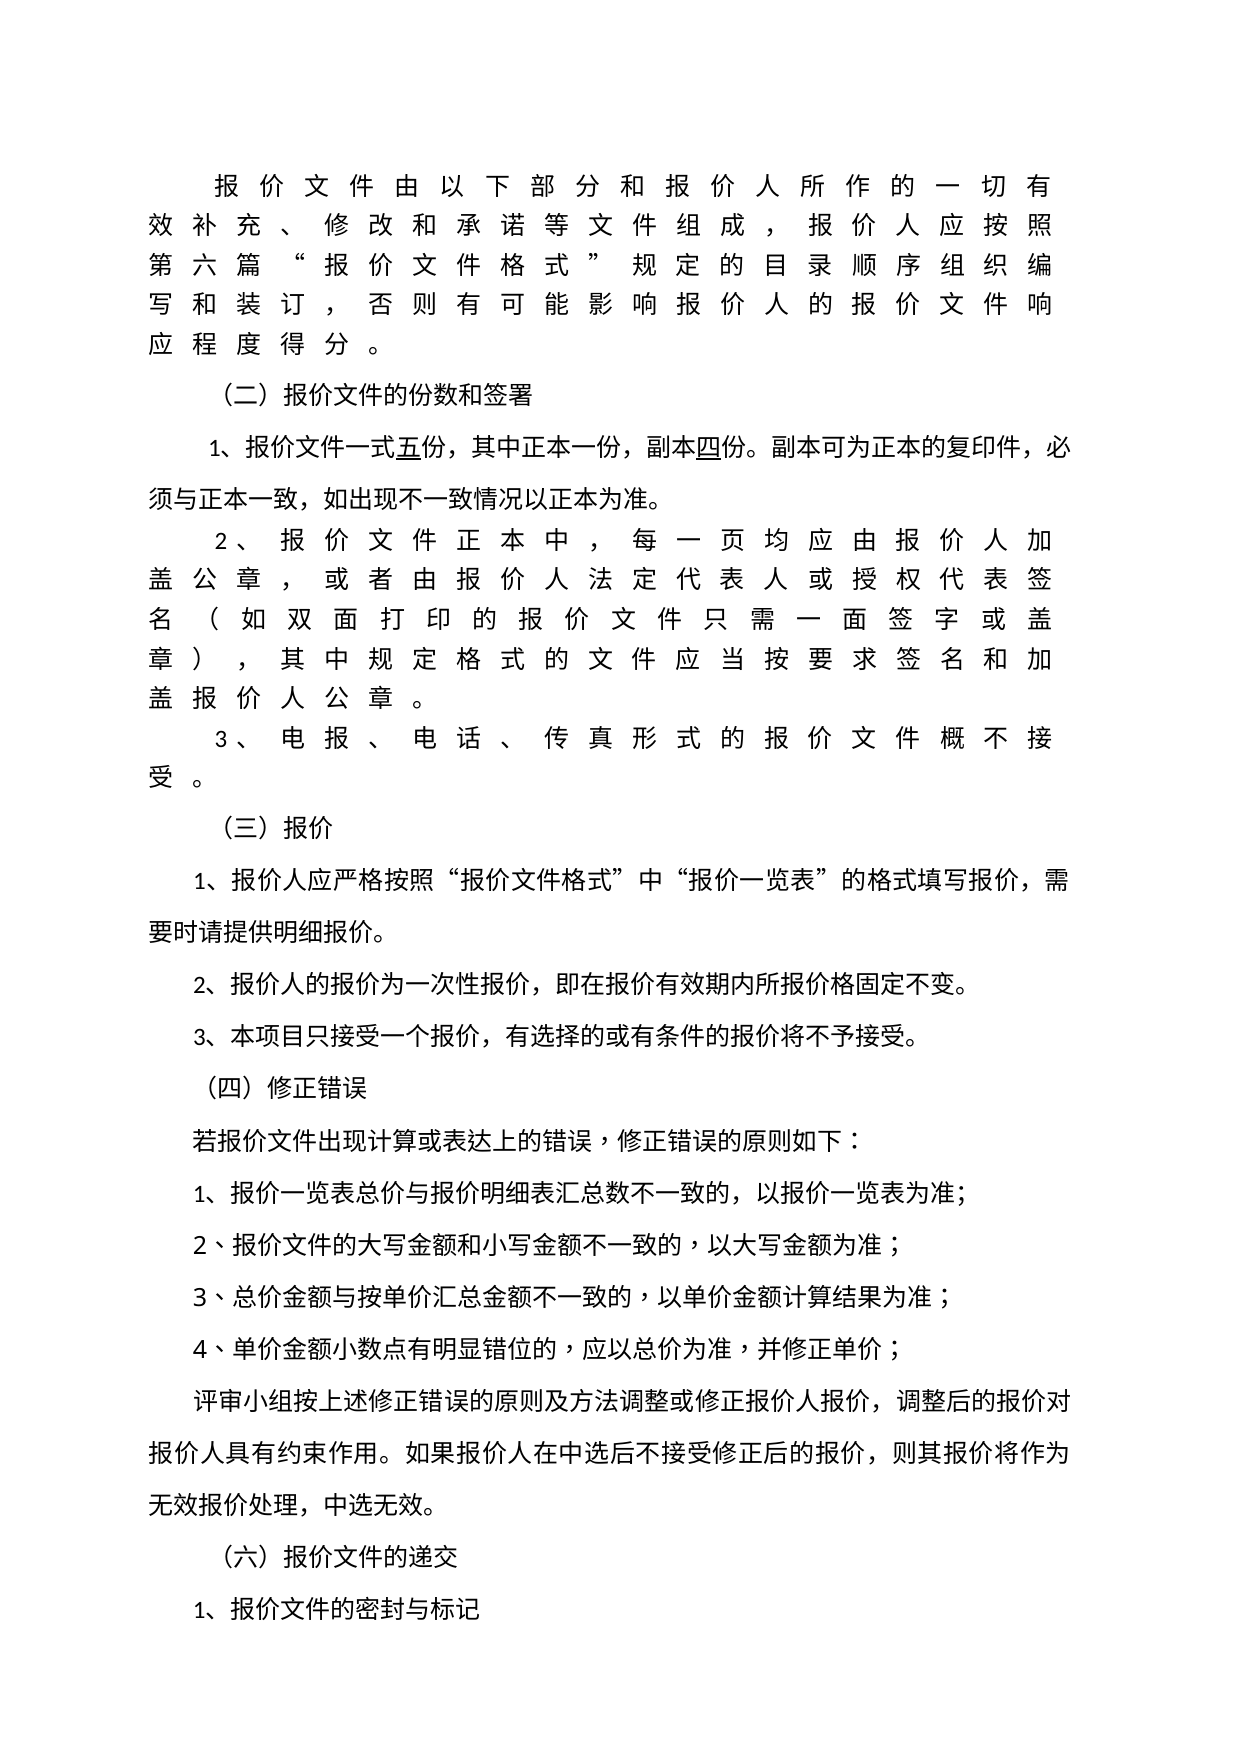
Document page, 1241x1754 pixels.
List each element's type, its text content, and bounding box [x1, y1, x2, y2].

text （六）报价文件的递交 [148, 1525, 1072, 1577]
text 评审小组按上述修正错误的原则及方法调整或修正报价人报价，调整后的报价对报价人具有约束作用。如果报价人在中选后不接受修正后的报价，则其报价将作为无效报价处理，中选无效。 [149, 1369, 1072, 1525]
text 1、报价一览表总价与报价明细表汇总数不一致的，以报价一览表为准； [148, 1160, 1072, 1212]
text 3、本项目只接受一个报价，有选择的或有条件的报价将不予接受。 [149, 1004, 1072, 1056]
text （三）报价 [148, 796, 1072, 848]
text 1、报价文件一式五份，其中正本一份，副本四份。副本可为正本的复印件，必须与正本一致，如出现不一致情况以正本为准。 [148, 414, 1072, 519]
text 4、单价金额小数点有明显错位的，应以总价为准，并修正单价； [148, 1317, 1072, 1369]
text 2、报价人的报价为一次性报价，即在报价有效期内所报价格固定不变。 [149, 952, 1072, 1004]
text 3、电报、电话、传真形式的报价文件概不接受。 [148, 717, 1072, 796]
text 3、总价金额与按单价汇总金额不一致的，以单价金额计算结果为准； [148, 1264, 1072, 1317]
text 2、报价文件的大写金额和小写金额不一致的，以大写金额为准； [148, 1212, 1072, 1264]
text 1、报价文件的密封与标记 [148, 1577, 1072, 1629]
text 1、报价人应严格按照“报价文件格式”中“报价一览表”的格式填写报价，需要时请提供明细报价。 [149, 848, 1072, 952]
text （二）报价文件的份数和签署 [148, 362, 1072, 414]
text （四）修正错误 [148, 1056, 1072, 1108]
text 报价文件由以下部分和报价人所作的一切有效补充、修改和承诺等文件组成，报价人应按照第六篇“报价文件格式”规定的目录顺序组织编写和装订，否则有可能影响报价人的报价文件响应程度得分。 [148, 164, 1072, 362]
text 若报价文件出现计算或表达上的错误，修正错误的原则如下： [148, 1108, 1072, 1160]
text 2、报价文件正本中，每一页均应由报价人加盖公章，或者由报价人法定代表人或授权代表签名（如双面打印的报价文件只需一面签字或盖章），其中规定格式的文件应当按要求签名和加盖报价人公章。 [148, 519, 1072, 717]
